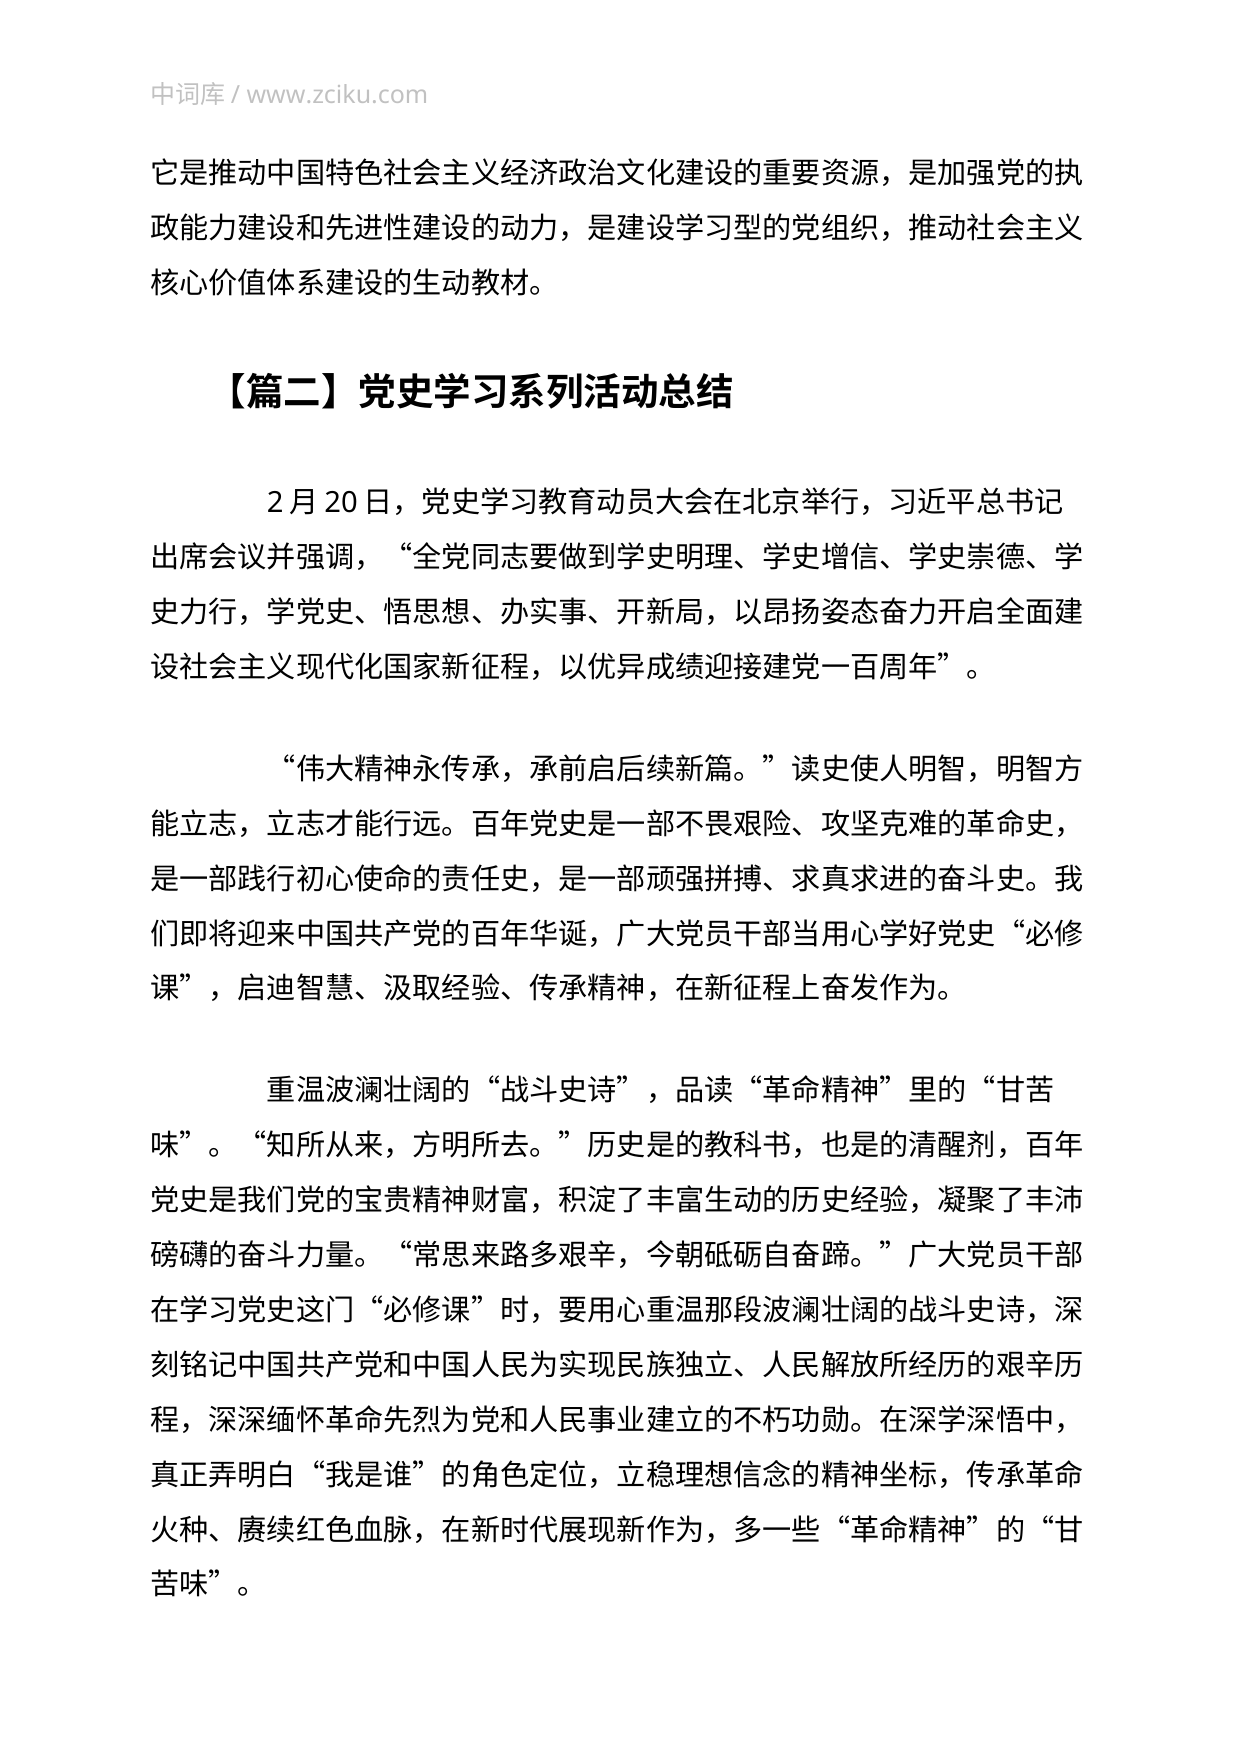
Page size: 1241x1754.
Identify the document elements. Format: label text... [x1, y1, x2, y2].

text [150, 150, 1090, 302]
text 【篇二】党史学习系列活动总结 [150, 362, 1090, 416]
text 2月20日，党史学习教育动员大会在北京举行，习近平总书记出席会议并强调，“全党同志要做到学史明理、学史增信、学史崇德、学史力行，学党史、悟思想、办实事、开新局，以昂扬姿态奋力开启全面建设社会主义现代化国家新征程，以优异成绩迎接建党一百周年”。 [150, 479, 1090, 686]
text 重温波澜壮阔的“战斗史诗”，品读“革命精神”里的“甘苦味”。“知所从来，方明所去。”历史是的教科书，也是的清醒剂，百年党史是我们党的宝贵精神财富，积淀了丰富生动的历史经验，凝聚了丰沛磅礴的奋斗力量。“常思来路多艰辛，今朝砥砺自奋蹄。”广大党员干部在学习党史这门“必修课”时，要用心重温那段波澜壮阔的战斗史诗，深刻铭记中国共产党和中国人民为实现民族独立、人民解放所经历的艰辛历程，深深缅怀革命先烈为党和人民事业建立的不朽功勋。在深学深悟中，真正弄明白“我是谁”的角色定位，立稳理想信念的精神坐标，传承革命火种、赓续红色血脉，在新时代展现新作为，多一些“革命精神”的“甘苦味”。 [150, 1067, 1090, 1603]
text “伟大精神永传承，承前启后续新篇。”读史使人明智，明智方能立志，立志才能行远。百年党史是一部不畏艰险、攻坚克难的革命史，是一部践行初心使命的责任史，是一部顽强拼搏、求真求进的奋斗史。我们即将迎来中国共产党的百年华诞，广大党员干部当用心学好党史“必修课”，启迪智慧、汲取经验、传承精神，在新征程上奋发作为。 [150, 746, 1090, 1007]
